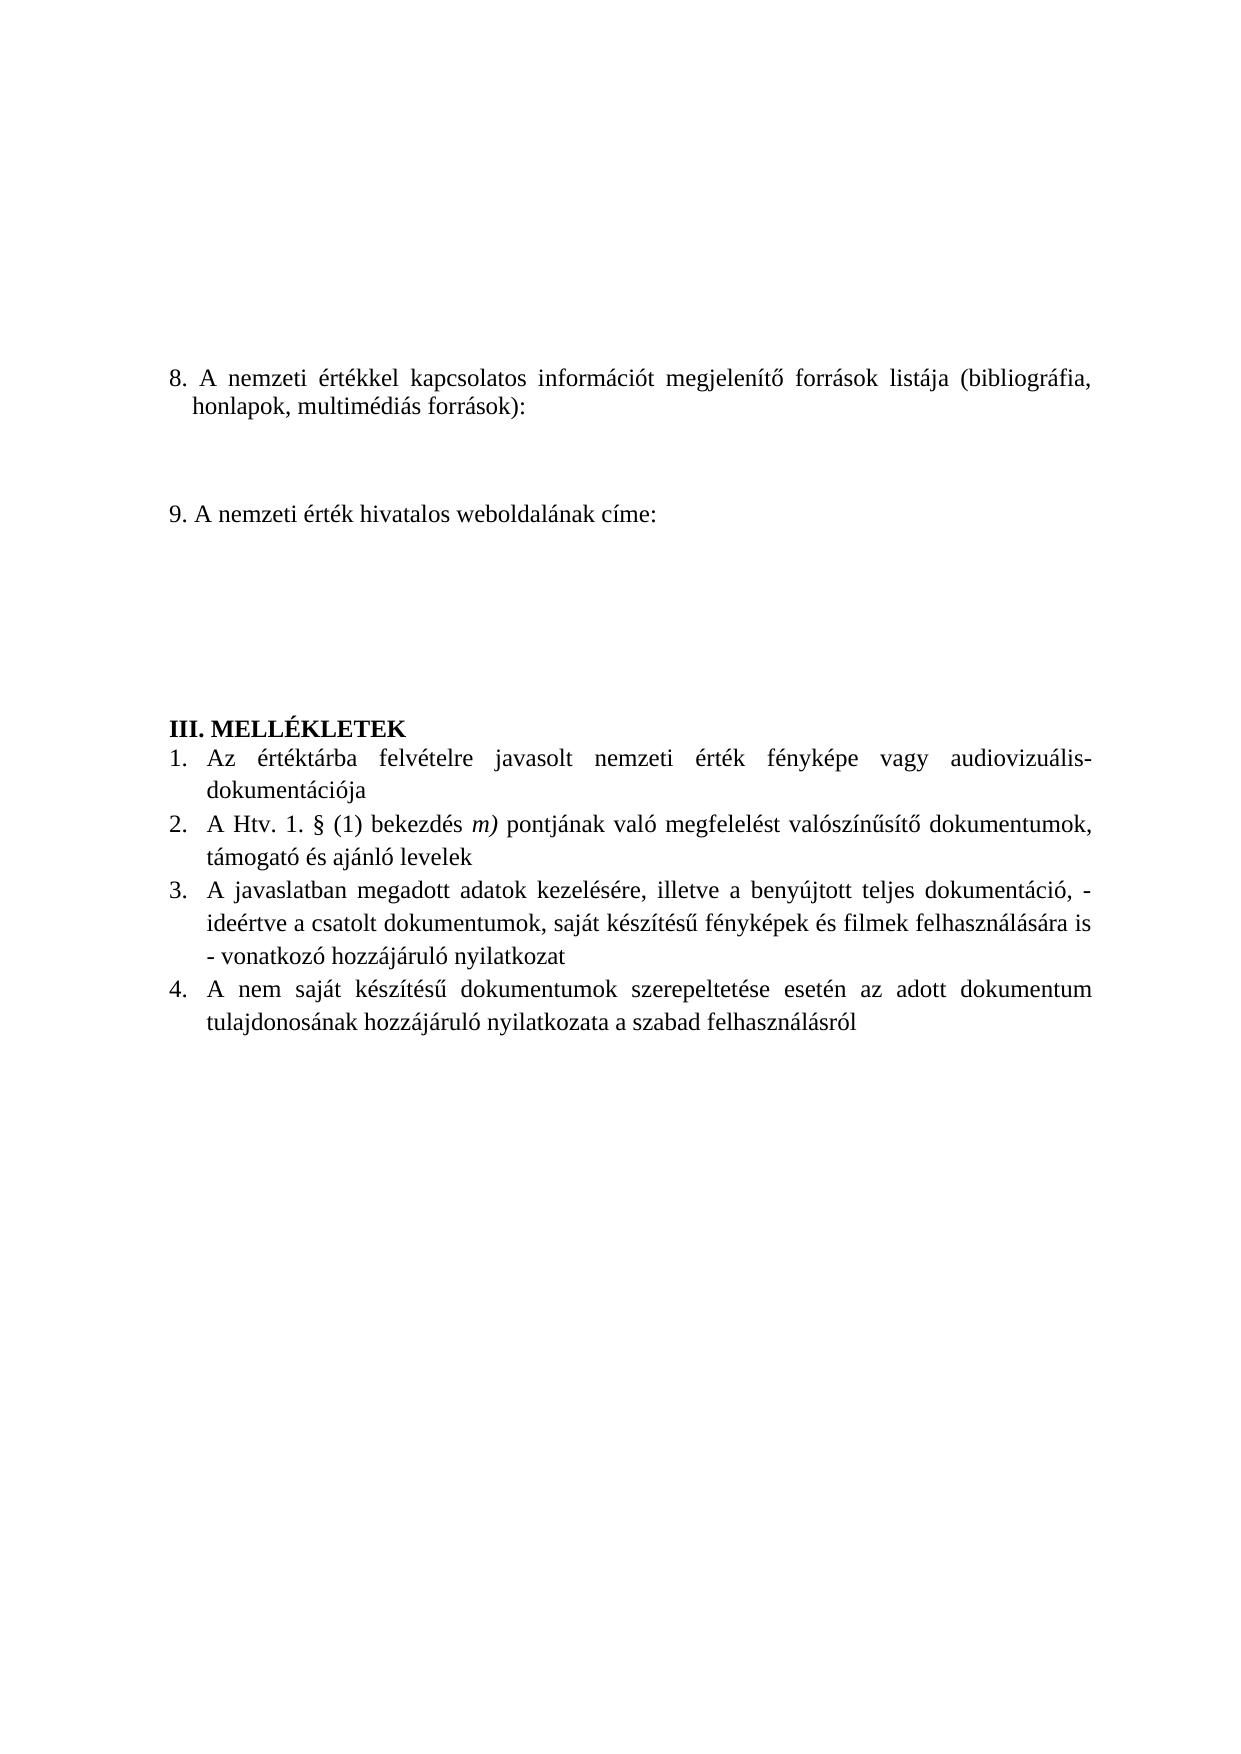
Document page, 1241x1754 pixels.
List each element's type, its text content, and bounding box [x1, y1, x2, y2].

list A nem saját készítésű dokumentumok szerepeltetése esetén az adott dokumentum tulajdonosának hozzájáruló nyilatkozata a szabad felhasználásról [169, 974, 1093, 1036]
list Az értéktárba felvételre javasolt nemzeti érték fényképe vagy audiovizuális-dokumentációja [169, 743, 1093, 804]
list A javaslatban megadott adatok kezelésére, illetve a benyújtott teljes dokumentáció, - ideértve a csatolt dokumentumok, saját készítésű fényképek és filmek felhasználására is - vonatkozó hozzájáruló nyilatkozat [169, 875, 1093, 969]
list A Htv. 1. § (1) bekezdés m) pontjának való megfelelést valószínűsítő dokumentumok, támogató és ajánló levelek [169, 809, 1093, 870]
text 8. A nemzeti értékkel kapcsolatos információt megjelenítő források listája (bibliográfia, honlapok, multimédiás források): [169, 363, 1093, 420]
text 9. A nemzeti érték hivatalos weboldalának címe: [169, 499, 1093, 528]
text III. MELLÉKLETEK [148, 714, 1093, 743]
